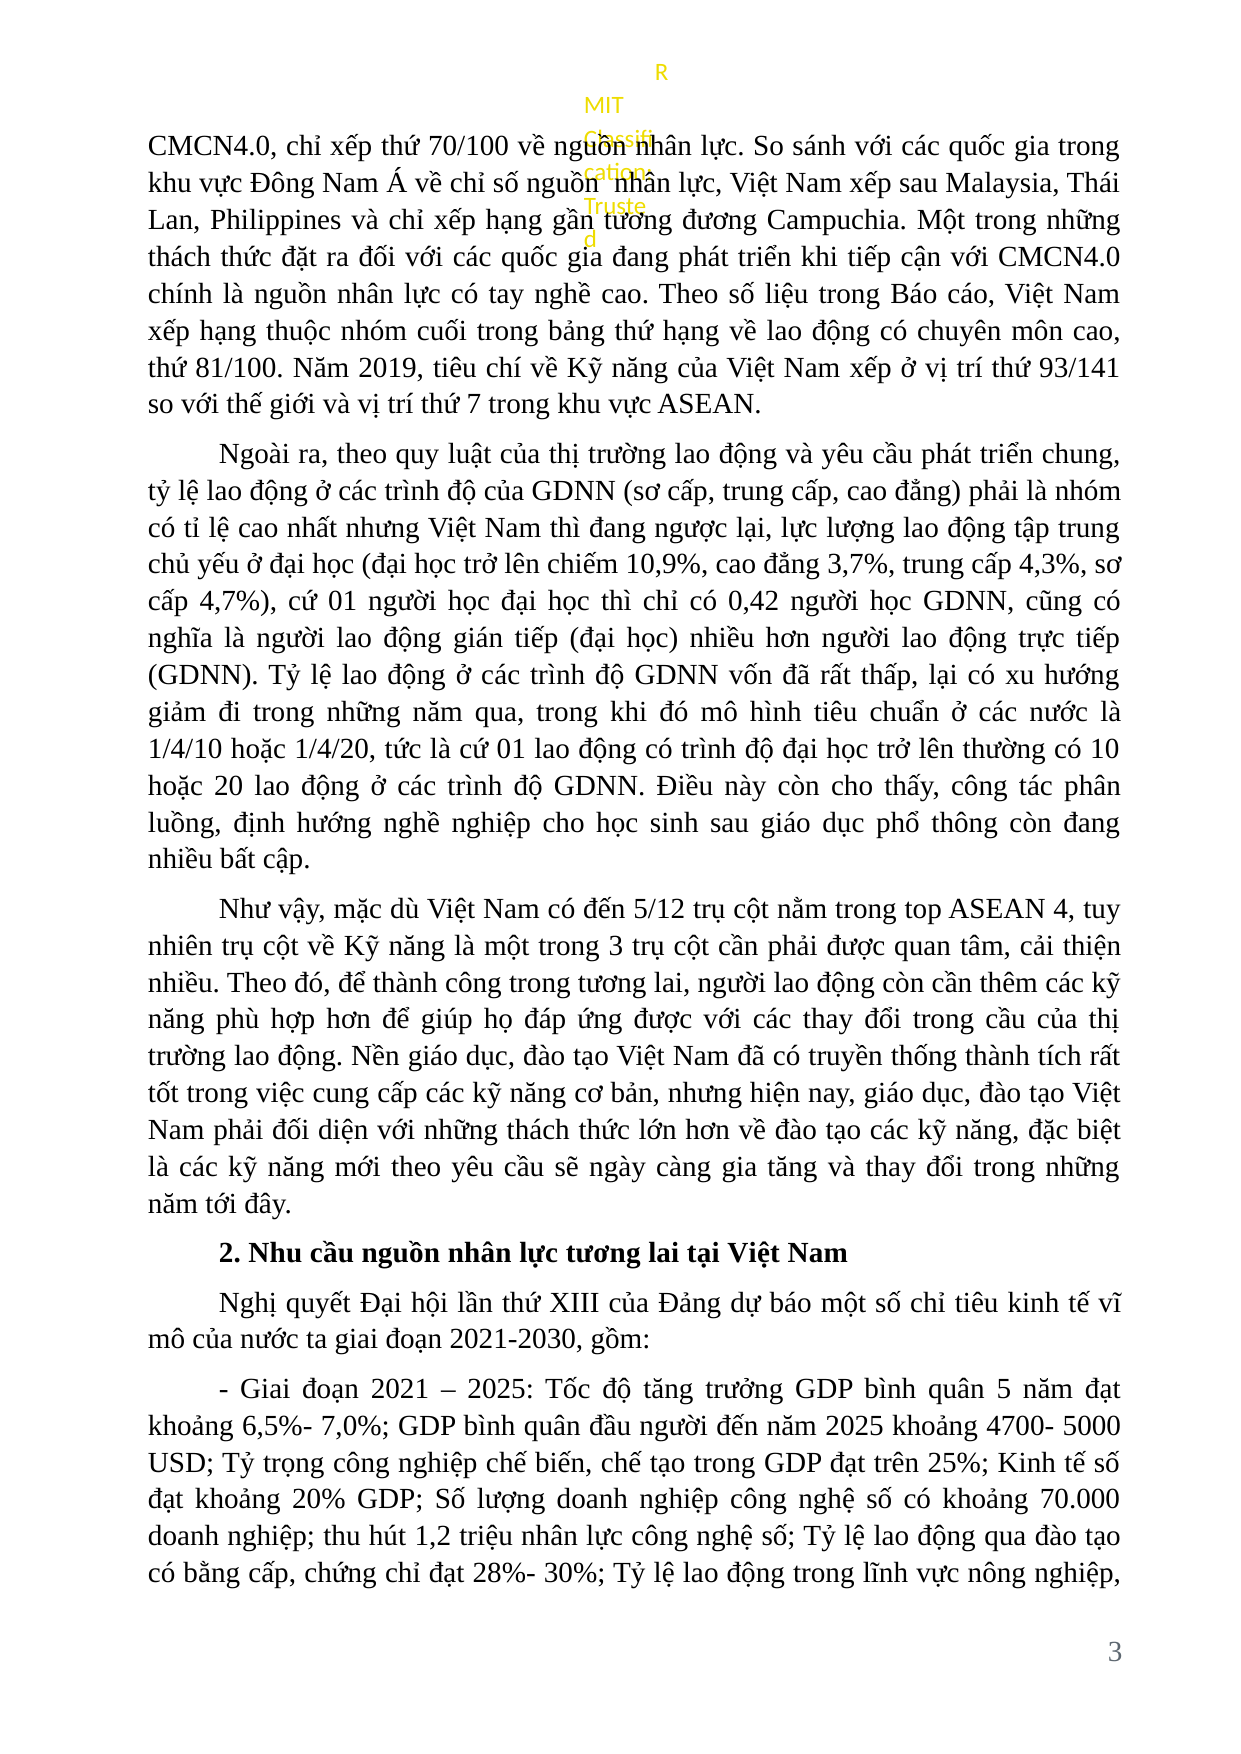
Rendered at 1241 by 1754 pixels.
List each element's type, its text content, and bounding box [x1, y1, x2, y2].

text Nghị quyết Đại hội lần thứ XIII của Đảng dự báo một số chỉ tiêu kinh tế vĩ mô của nước ta giai đoạn 2021-2030, gồm: [148, 1285, 1122, 1355]
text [148, 1371, 1122, 1589]
subtitle 2. Nhu cầu nguồn nhân lực tương lai tại Việt Nam [148, 1235, 1147, 1269]
text Như vậy, mặc dù Việt Nam có đến 5/12 trụ cột nằm trong top ASEAN 4, tuy nhiên trụ cột về Kỹ năng là một trong 3 trụ cột cần phải được quan tâm, cải thiện nhiều. Theo đó, để thành công trong tương lai, người lao động còn cần thêm các kỹ năng phù hợp hơn để giúp họ đáp ứng được với các thay đổi trong cầu của thị trường lao động. Nền giáo dục, đào tạo Việt Nam đã có truyền thống thành tích rất tốt trong việc cung cấp các kỹ năng cơ bản, nhưng hiện nay, giáo dục, đào tạo Việt Nam phải đối diện với những thách thức lớn hơn về đào tạo các kỹ năng, đặc biệt là các kỹ năng mới theo yêu cầu sẽ ngày càng gia tăng và thay đổi trong những năm tới đây. [148, 891, 1122, 1219]
text Ngoài ra, theo quy luật của thị trường lao động và yêu cầu phát triển chung, tỷ lệ lao động ở các trình độ của GDNN (sơ cấp, trung cấp, cao đẳng) phải là nhóm có tỉ lệ cao nhất nhưng Việt Nam thì đang ngược lại, lực lượng lao động tập trung chủ yếu ở đại học (đại học trở lên chiếm 10,9%, cao đẳng 3,7%, trung cấp 4,3%, sơ cấp 4,7%), cứ 01 người học đại học thì chỉ có 0,42 người học GDNN, cũng có nghĩa là người lao động gián tiếp (đại học) nhiều hơn người lao động trực tiếp (GDNN). Tỷ lệ lao động ở các trình độ GDNN vốn đã rất thấp, lại có xu hướng giảm đi trong những năm qua, trong khi đó mô hình tiêu chuẩn ở các nước là 1/4/10 hoặc 1/4/20, tức là cứ 01 lao động có trình độ đại học trở lên thường có 10 hoặc 20 lao động ở các trình độ GDNN. Điều này còn cho thấy, công tác phân luồng, định hướng nghề nghiệp cho học sinh sau giáo dục phổ thông còn đang nhiều bất cập. [148, 436, 1122, 875]
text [148, 128, 1122, 420]
